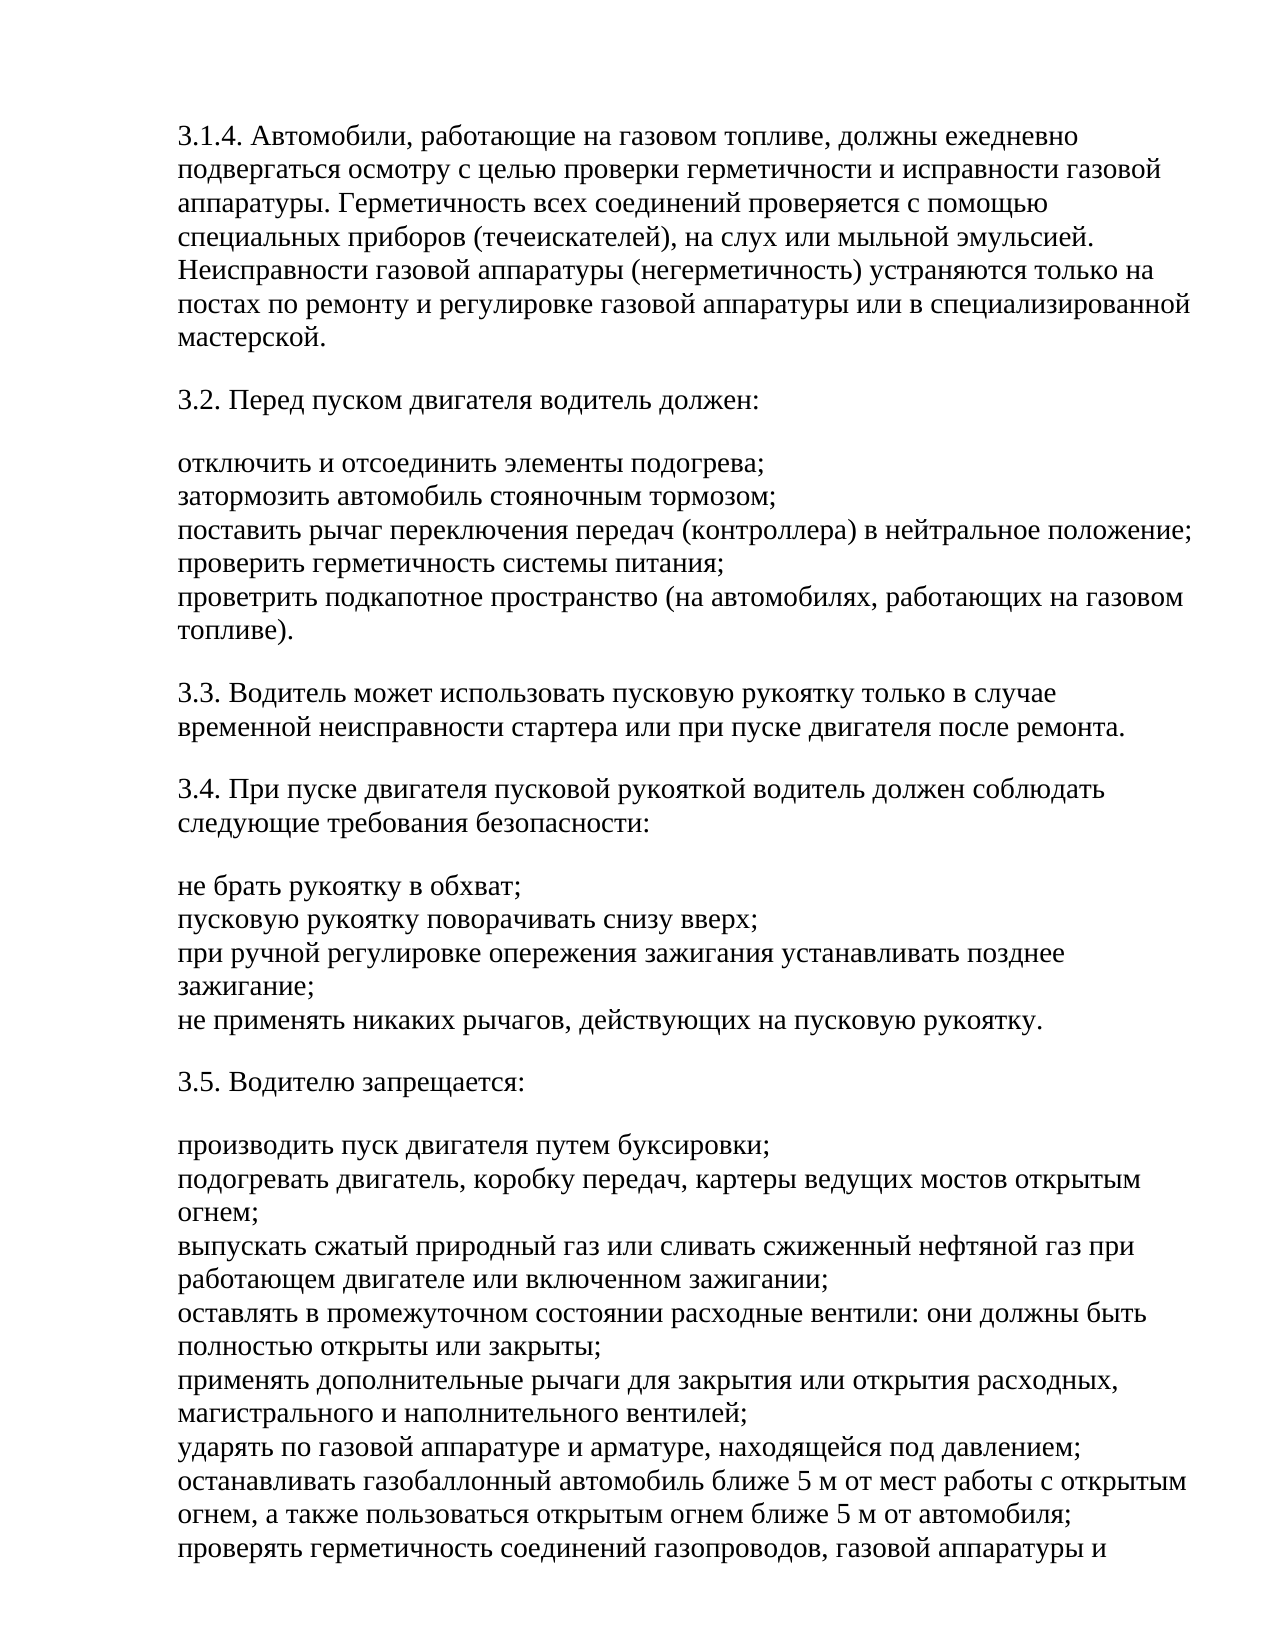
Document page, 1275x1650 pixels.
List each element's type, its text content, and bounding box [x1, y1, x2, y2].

text 3.3. Водитель может использовать пусковую рукоятку только в случае временной неисправности стартера или при пуске двигателя после ремонта. [177, 675, 1196, 742]
text 3.4. При пуске двигателя пусковой рукояткой водитель должен соблюдать следующие требования безопасности: [177, 771, 1196, 838]
text не брать рукоятку в обхват; пусковую рукоятку поворачивать снизу вверх; при ручной регулировке опережения зажигания устанавливать позднее зажигание; не применять никаких рычагов, действующих на пусковую рукоятку. [177, 868, 1196, 1035]
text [177, 1127, 1196, 1563]
text 3.5. Водителю запрещается: [177, 1064, 1196, 1098]
text 3.1.4. Автомобили, работающие на газовом топливе, должны ежедневно подвергаться осмотру с целью проверки герметичности и исправности газовой аппаратуры. Герметичность всех соединений проверяется с помощью специальных приборов (течеискателей), на слух или мыльной эмульсией. Неисправности газовой аппаратуры (негерметичность) устраняются только на постах по ремонту и регулировке газовой аппаратуры или в специализированной мастерской. [177, 118, 1196, 353]
text 3.2. Перед пуском двигателя водитель должен: [177, 382, 1196, 416]
text отключить и отсоединить элементы подогрева; затормозить автомобиль стояночным тормозом; поставить рычаг переключения передач (контроллера) в нейтральное положение; проверить герметичность системы питания; проветрить подкапотное пространство (на автомобилях, работающих на газовом топливе). [177, 445, 1196, 646]
